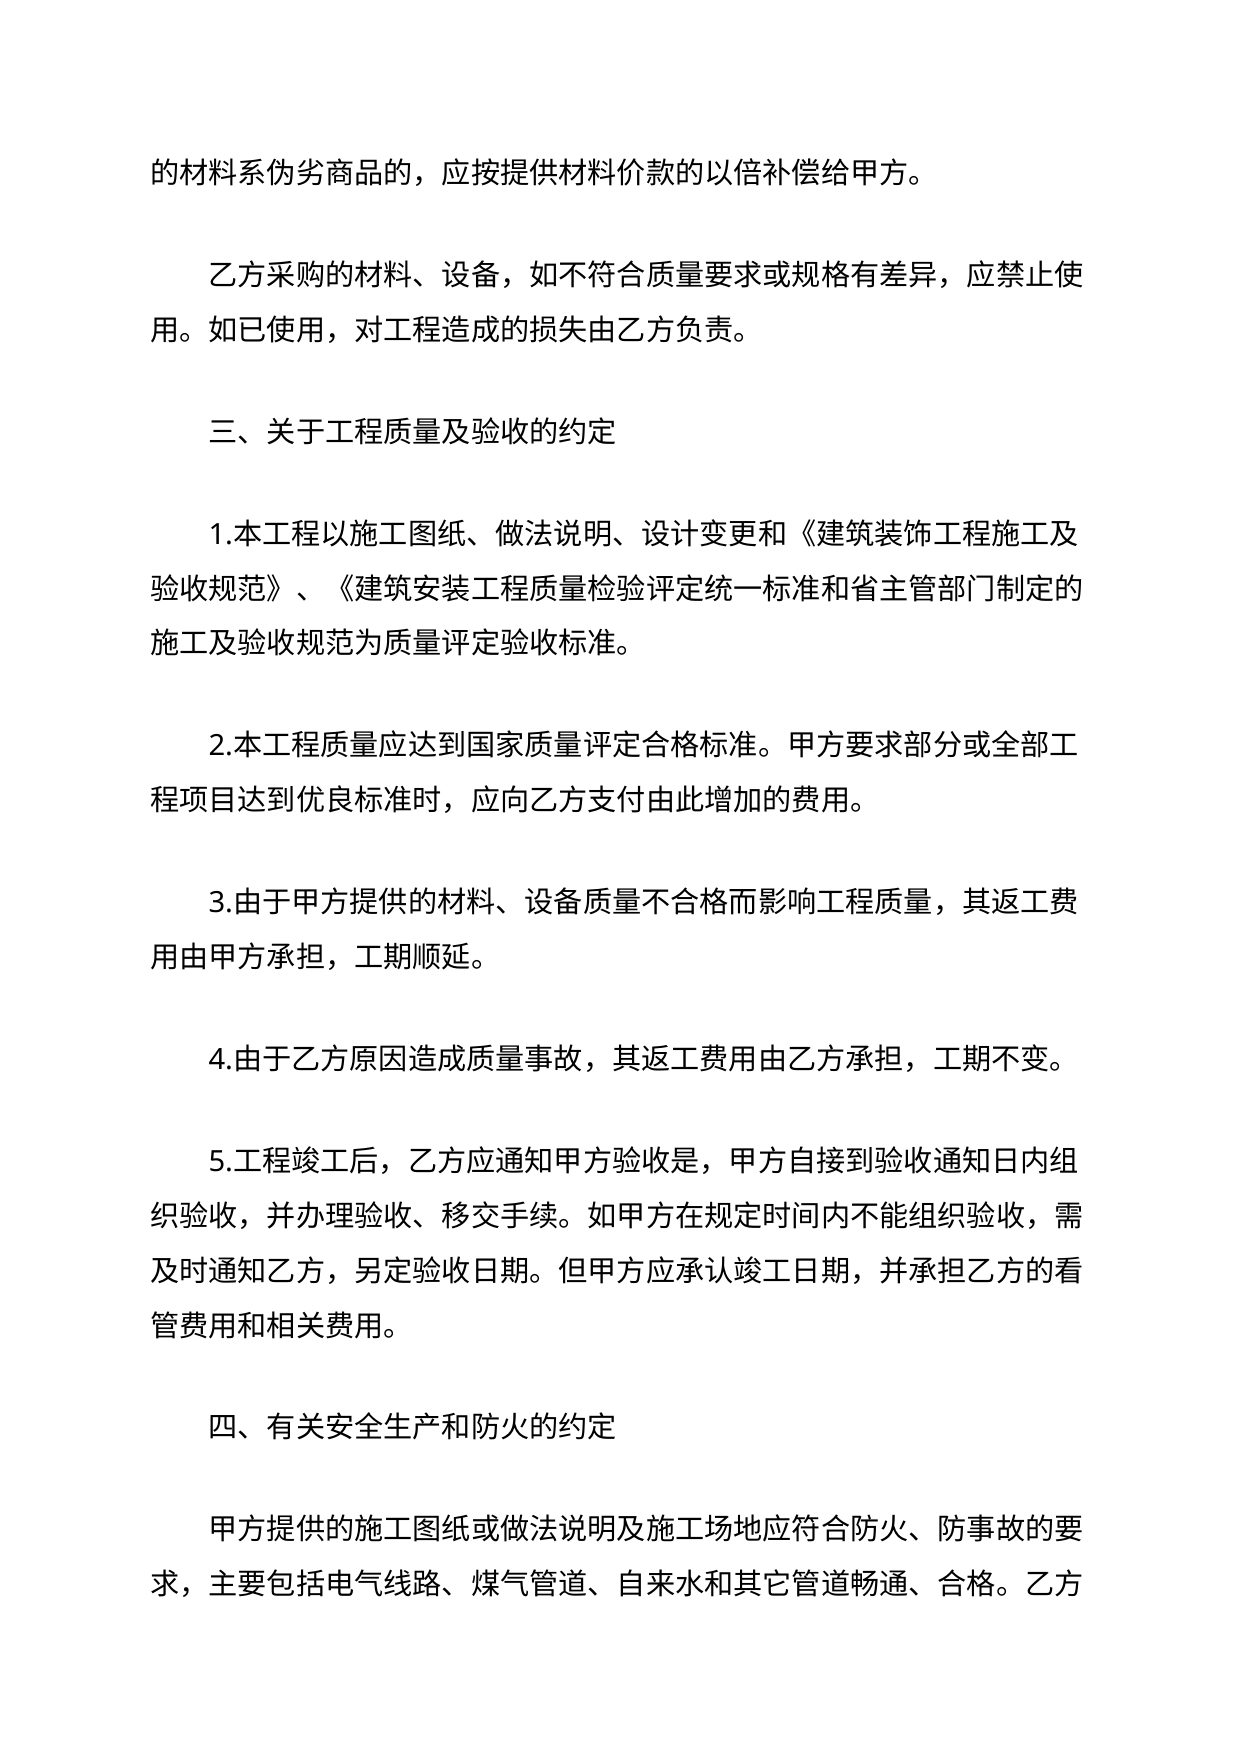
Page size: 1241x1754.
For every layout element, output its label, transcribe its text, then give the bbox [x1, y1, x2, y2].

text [150, 1506, 1090, 1603]
text 四、有关安全生产和防火的约定 [150, 1404, 1090, 1446]
text 4.由于乙方原因造成质量事故，其返工费用由乙方承担，工期不变。 [150, 1035, 1090, 1078]
text 1.本工程以施工图纸、做法说明、设计变更和《建筑装饰工程施工及验收规范》、《建筑安装工程质量检验评定统一标准和省主管部门制定的施工及验收规范为质量评定验收标准。 [150, 510, 1090, 662]
text 三、关于工程质量及验收的约定 [150, 408, 1090, 451]
text 3.由于甲方提供的材料、设备质量不合格而影响工程质量，其返工费用由甲方承担，工期顺延。 [150, 879, 1090, 976]
text 2.本工程质量应达到国家质量评定合格标准。甲方要求部分或全部工程项目达到优良标准时，应向乙方支付由此增加的费用。 [150, 722, 1090, 819]
text 乙方采购的材料、设备，如不符合质量要求或规格有差异，应禁止使用。如已使用，对工程造成的损失由乙方负责。 [150, 252, 1090, 349]
text 5.工程竣工后，乙方应通知甲方验收是，甲方自接到验收通知日内组织验收，并办理验收、移交手续。如甲方在规定时间内不能组织验收，需及时通知乙方，另定验收日期。但甲方应承认竣工日期，并承担乙方的看管费用和相关费用。 [150, 1137, 1090, 1344]
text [150, 150, 1090, 192]
